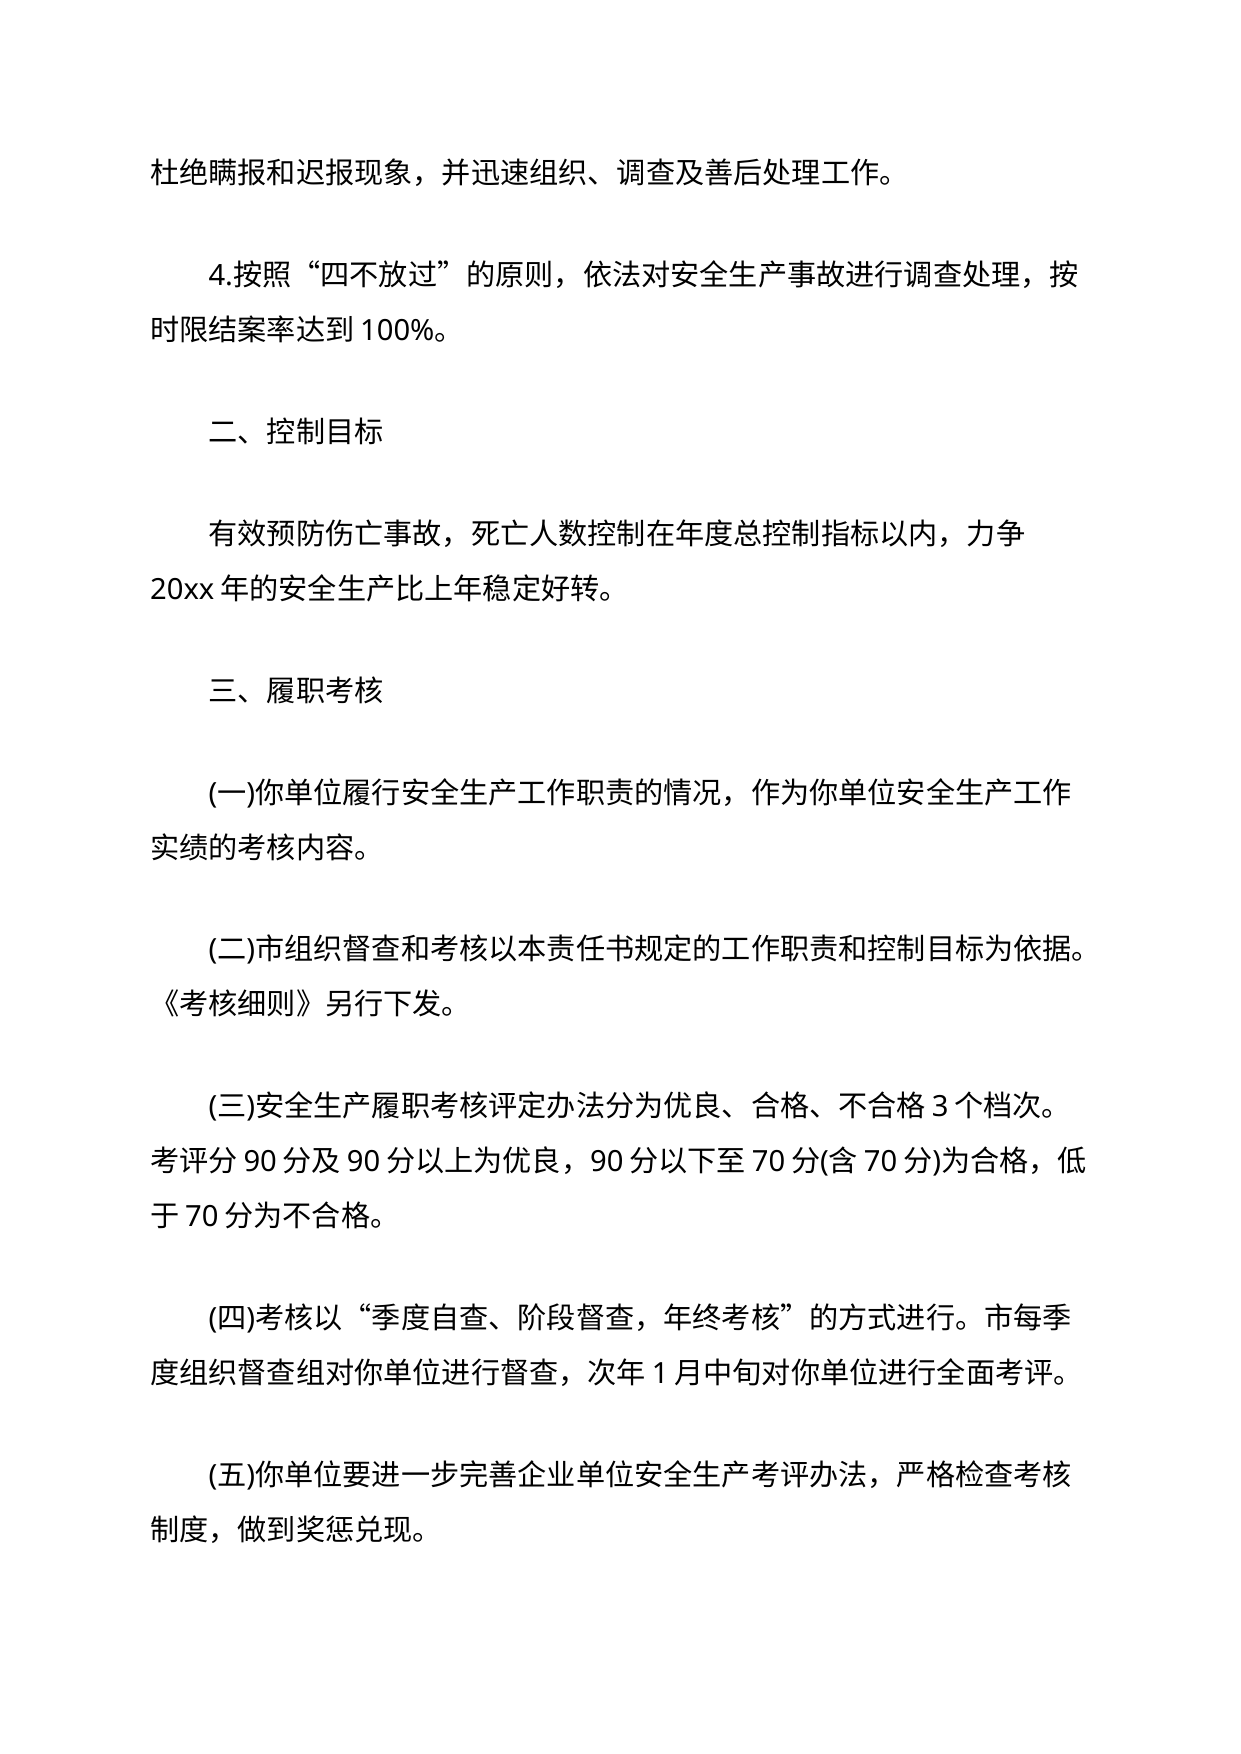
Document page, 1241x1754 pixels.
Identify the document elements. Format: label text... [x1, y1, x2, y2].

text (二)市组织督查和考核以本责任书规定的工作职责和控制目标为依据。《考核细则》另行下发。 [150, 926, 1090, 1023]
text 4.按照“四不放过”的原则，依法对安全生产事故进行调查处理，按时限结案率达到100%。 [150, 252, 1090, 349]
text (三)安全生产履职考核评定办法分为优良、合格、不合格3个档次。考评分90分及90分以上为优良，90分以下至70分(含70分)为合格，低于70分为不合格。 [150, 1083, 1090, 1235]
text (五)你单位要进一步完善企业单位安全生产考评办法，严格检查考核制度，做到奖惩兑现。 [150, 1452, 1090, 1549]
text (一)你单位履行安全生产工作职责的情况，作为你单位安全生产工作实绩的考核内容。 [150, 769, 1090, 866]
text 三、履职考核 [150, 667, 1090, 710]
text 有效预防伤亡事故，死亡人数控制在年度总控制指标以内，力争20xx年的安全生产比上年稳定好转。 [150, 511, 1090, 608]
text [150, 150, 1090, 192]
text 二、控制目标 [150, 409, 1090, 451]
text (四)考核以“季度自查、阶段督查，年终考核”的方式进行。市每季度组织督查组对你单位进行督查，次年1月中旬对你单位进行全面考评。 [150, 1295, 1090, 1392]
